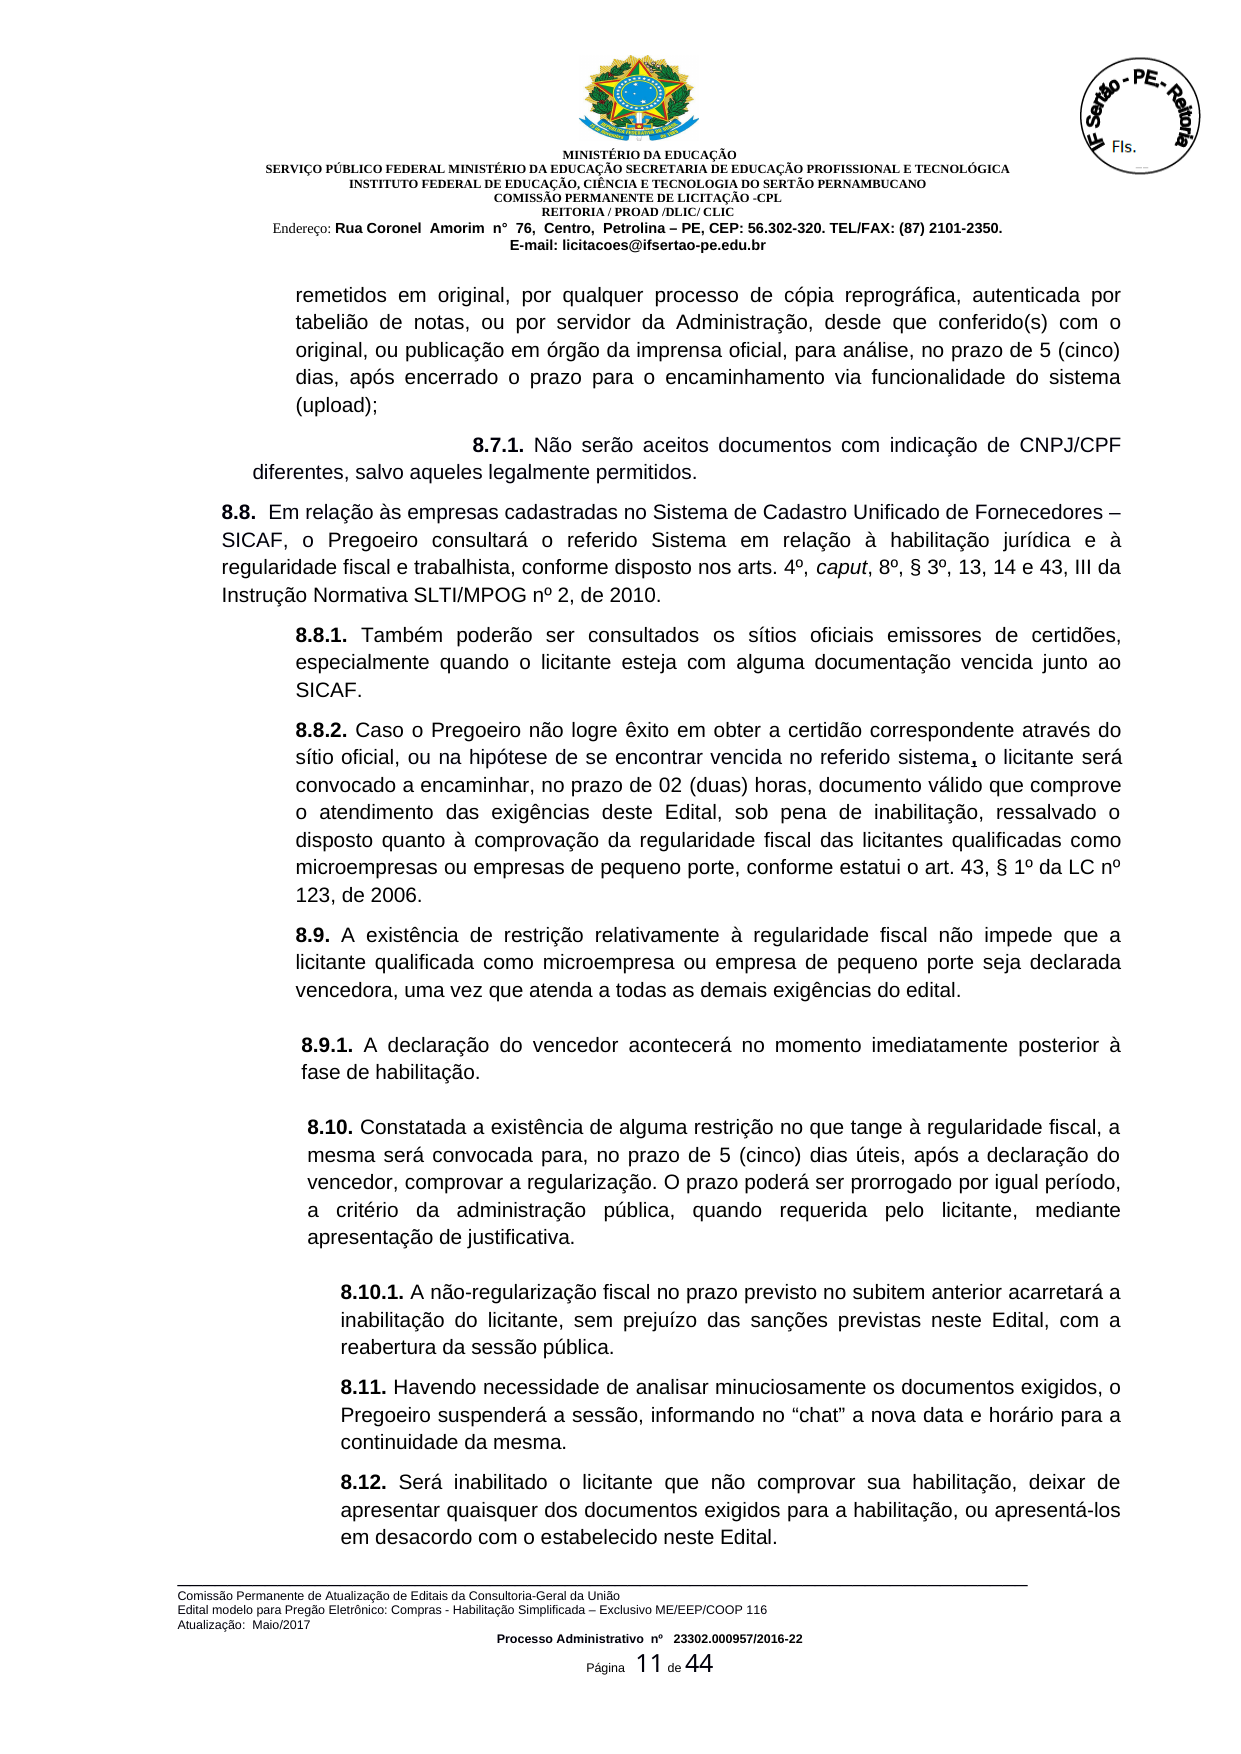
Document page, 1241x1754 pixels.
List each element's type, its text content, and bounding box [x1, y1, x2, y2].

text 8.8.1. Também poderão ser consultados os sítios oficiais emissores de certidões, especialmente quando o licitante esteja com alguma documentação vencida junto ao SICAF. [295, 623, 1122, 702]
list 8.10. Constatada a existência de alguma restrição no que tange à regularidade fiscal, a mesma será convocada para, no prazo de 5 (cinco) dias úteis, após a declaração do vencedor, comprovar a regularização. O prazo poderá ser prorrogado por igual período, a critério da administração pública, quando requerida pelo licitante, mediante apresentação de justificativa. [307, 1115, 1122, 1249]
picture [1073, 48, 1207, 180]
list 8.7.1. Não serão aceitos documentos com indicação de CNPJ/CPF diferentes, salvo aqueles legalmente permitidos. [252, 433, 1122, 484]
text 8.12. Será inabilitado o licitante que não comprovar sua habilitação, deixar de apresentar quaisquer dos documentos exigidos para a habilitação, ou apresentá-los em desacordo com o estabelecido neste Edital. [340, 1470, 1122, 1549]
list 8.9.1. A declaração do vencedor acontecerá no momento imediatamente posterior à fase de habilitação. [301, 1033, 1122, 1084]
list 8.10.1. A não-regularização fiscal no prazo previsto no subitem anterior acarretará a inabilitação do licitante, sem prejuízo das sanções previstas neste Edital, com a reabertura da sessão pública. [340, 1280, 1122, 1359]
text 8.8. Em relação às empresas cadastradas no Sistema de Cadastro Unificado de Fornecedores – SICAF, o Pregoeiro consultará o referido Sistema em relação à habilitação jurídica e à regularidade fiscal e trabalhista, conforme disposto nos arts. 4º, caput, 8º, § 3º, 13, 14 e 43, III da Instrução Normativa SLTI/MPOG nº 2, de 2010. [221, 500, 1122, 607]
text 8.11. Havendo necessidade de analisar minuciosamente os documentos exigidos, o Pregoeiro suspenderá a sessão, informando no “chat” a nova data e horário para a continuidade da mesma. [340, 1375, 1122, 1454]
list 8.9. A existência de restrição relativamente à regularidade fiscal não impede que a licitante qualificada como microempresa ou empresa de pequeno porte seja declarada vencedora, uma vez que atenda a todas as demais exigências do edital. [295, 923, 1122, 1002]
text 8.8.2. Caso o Pregoeiro não logre êxito em obter a certidão correspondente através do sítio oficial, ou na hipótese de se encontrar vencida no referido sistema, o licitante será convocado a encaminhar, no prazo de 02 (duas) horas, documento válido que comprove o atendimento das exigências deste Edital, sob pena de inabilitação, ressalvado o disposto quanto à comprovação da regularidade fiscal das licitantes qualificadas como microempresas ou empresas de pequeno porte, conforme estatui o art. 43, § 1º da LC nº 123, de 2006. [295, 718, 1122, 907]
picture [578, 55, 699, 141]
